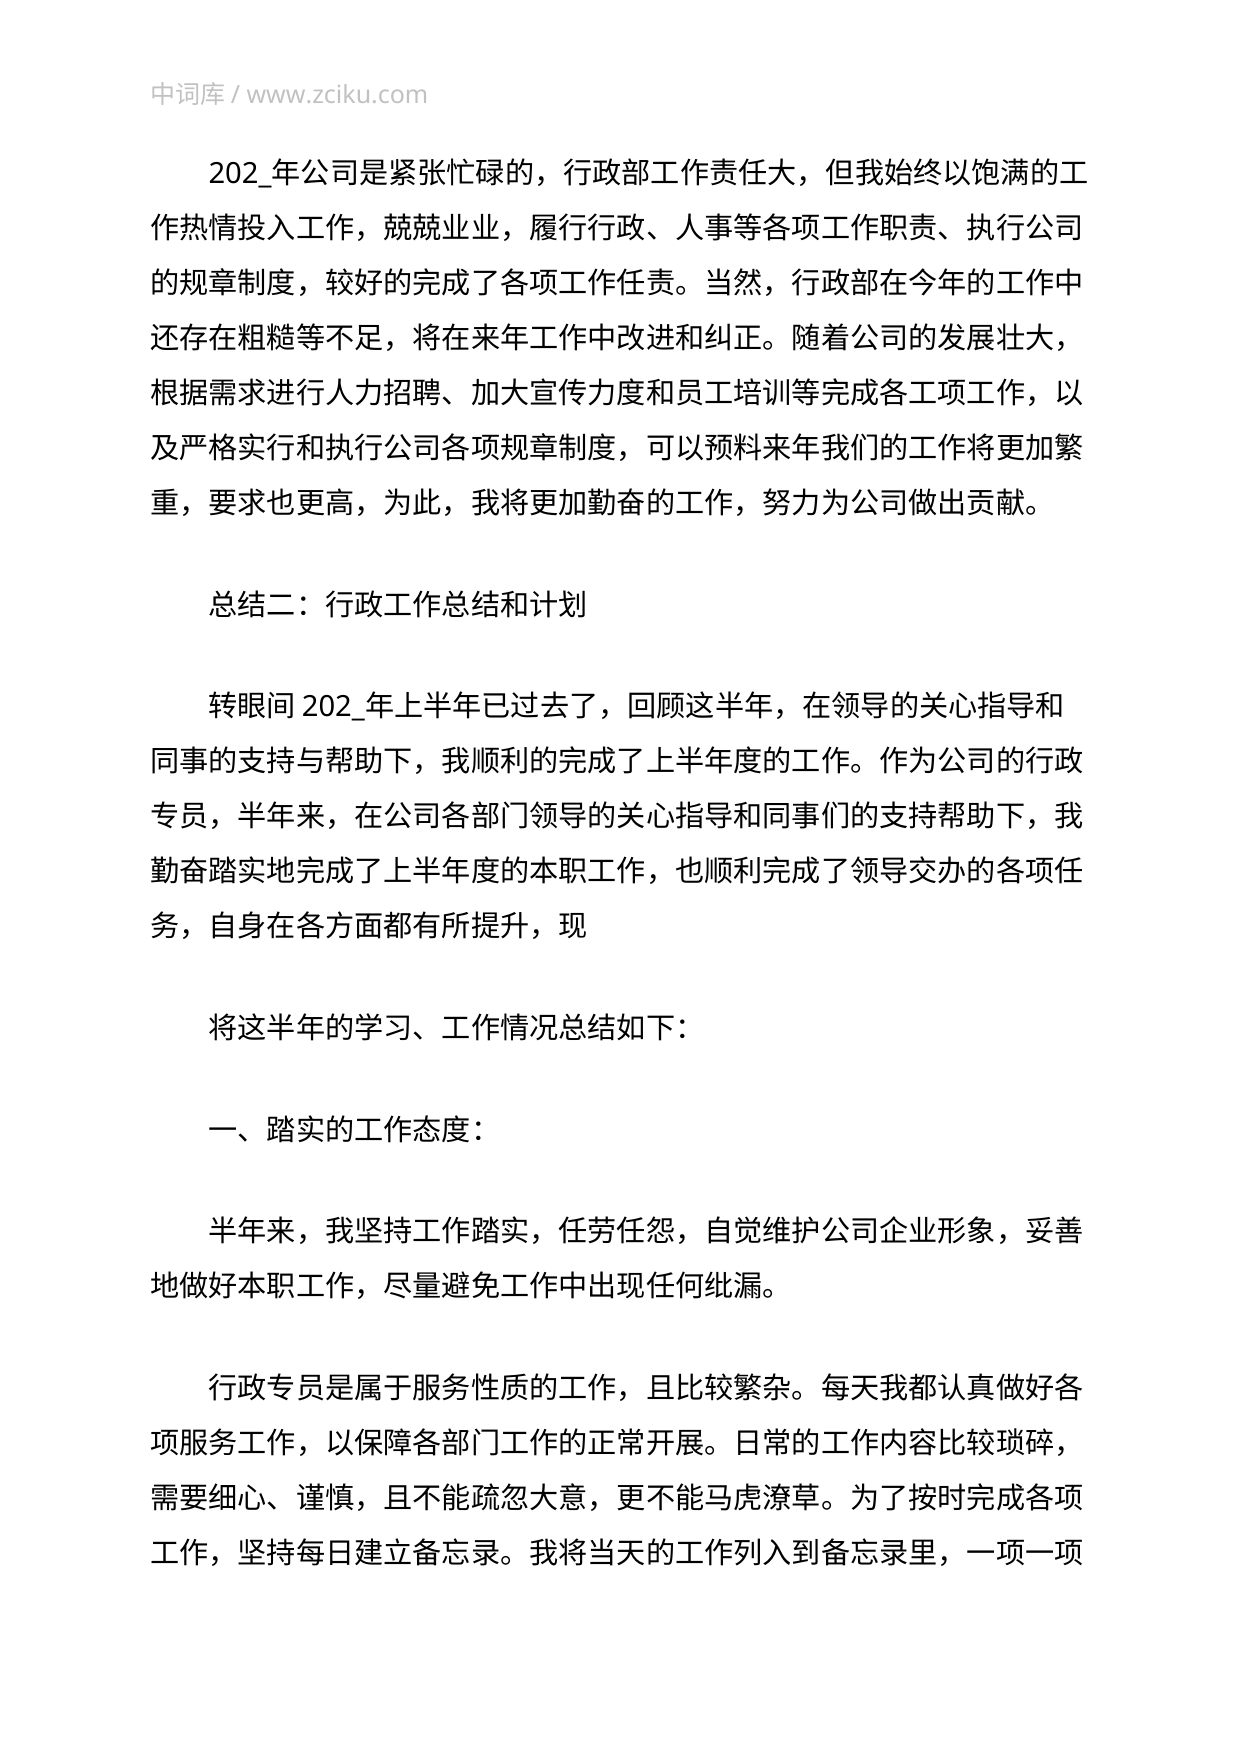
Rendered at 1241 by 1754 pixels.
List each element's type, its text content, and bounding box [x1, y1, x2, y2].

text 转眼间202_年上半年已过去了，回顾这半年，在领导的关心指导和同事的支持与帮助下，我顺利的完成了上半年度的工作。作为公司的行政专员，半年来，在公司各部门领导的关心指导和同事们的支持帮助下，我勤奋踏实地完成了上半年度的本职工作，也顺利完成了领导交办的各项任务，自身在各方面都有所提升，现 [150, 683, 1090, 945]
text 总结二：行政工作总结和计划 [150, 581, 1090, 623]
text 202_年公司是紧张忙碌的，行政部工作责任大，但我始终以饱满的工作热情投入工作，兢兢业业，履行行政、人事等各项工作职责、执行公司的规章制度，较好的完成了各项工作任责。当然，行政部在今年的工作中还存在粗糙等不足，将在来年工作中改进和纠正。随着公司的发展壮大，根据需求进行人力招聘、加大宣传力度和员工培训等完成各工项工作，以及严格实行和执行公司各项规章制度，可以预料来年我们的工作将更加繁重，要求也更高，为此，我将更加勤奋的工作，努力为公司做出贡献。 [150, 150, 1090, 522]
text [150, 1365, 1090, 1572]
text 半年来，我坚持工作踏实，任劳任怨，自觉维护公司企业形象，妥善地做好本职工作，尽量避免工作中出现任何纰漏。 [150, 1208, 1090, 1305]
text 一、踏实的工作态度： [150, 1106, 1090, 1148]
text 将这半年的学习、工作情况总结如下： [150, 1004, 1090, 1047]
